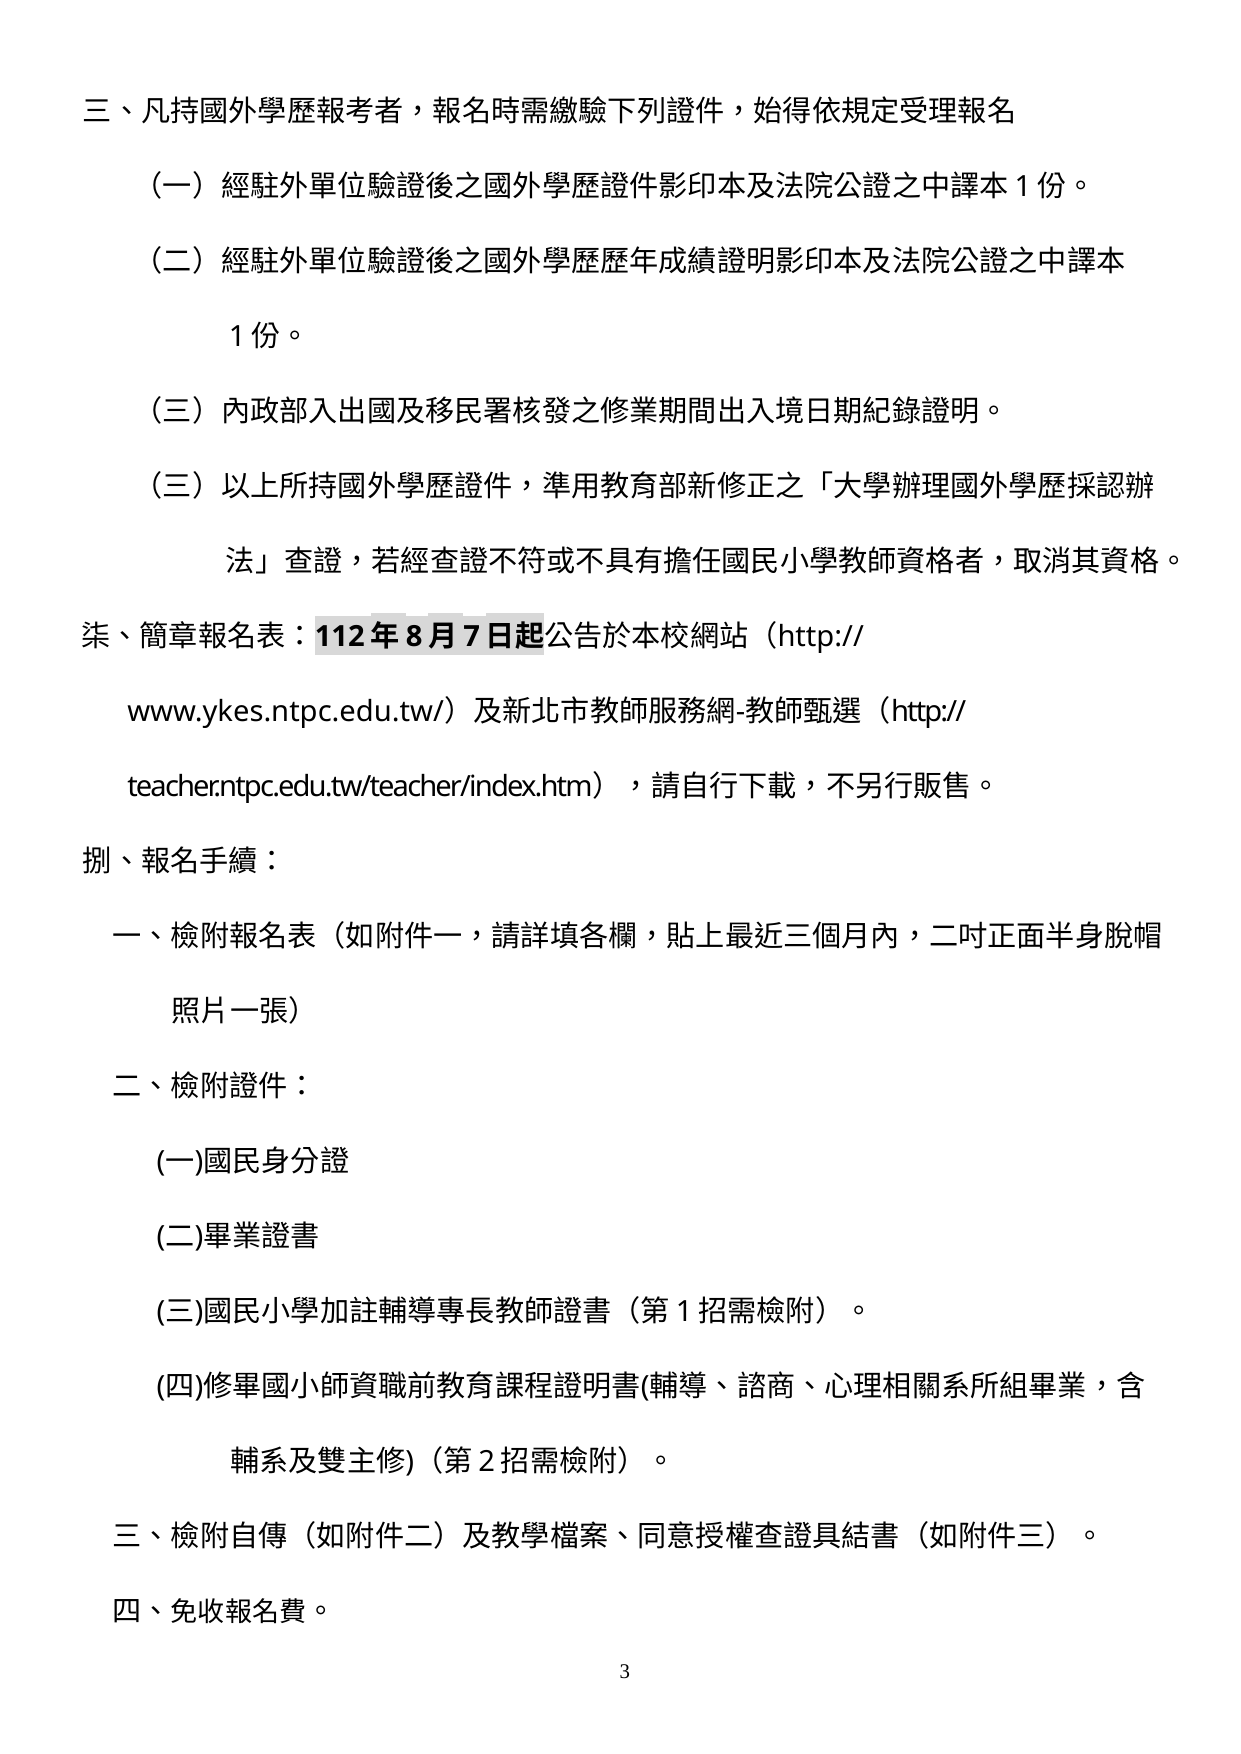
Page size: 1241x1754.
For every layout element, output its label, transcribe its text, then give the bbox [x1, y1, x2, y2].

text (三)國民小學加註輔導專長教師證書（第1招需檢附）。 [156, 1272, 1167, 1347]
text 四、免收報名費。 [112, 1572, 1167, 1647]
text （二）經駐外單位驗證後之國外學歷歷年成績證明影印本及法院公證之中譯本 [133, 222, 1167, 297]
text (二)畢業證書 [156, 1197, 1167, 1272]
text 柒、簡章報名表：112年8月7日起公告於本校網站（http://www.ykes.ntpc.edu.tw/）及新北市教師服務網-教師甄選（http://teacher.ntpc.edu.tw/teacher/index.htm），請自行下載，不另行販售。 [81, 597, 1167, 822]
text 1份。 [209, 297, 1167, 372]
text （一）經駐外單位驗證後之國外學歷證件影印本及法院公證之中譯本1份。 [133, 147, 1167, 222]
text 三、凡持國外學歷報考者，報名時需繳驗下列證件，始得依規定受理報名 [83, 72, 1167, 147]
text 二、檢附證件： [112, 1047, 1167, 1122]
text (四)修畢國小師資職前教育課程證明書(輔導、諮商、心理相關系所組畢業，含輔系及雙主修)（第2招需檢附）。 [156, 1347, 1167, 1497]
text 三、檢附自傳（如附件二）及教學檔案、同意授權查證具結書（如附件三）。 [112, 1497, 1167, 1572]
text （三）以上所持國外學歷證件，準用教育部新修正之「大學辦理國外學歷採認辦法」查證，若經查證不符或不具有擔任國民小學教師資格者，取消其資格。 [133, 447, 1167, 597]
text (一)國民身分證 [156, 1122, 1167, 1197]
text （三）內政部入出國及移民署核發之修業期間出入境日期紀錄證明。 [133, 372, 1167, 447]
text 一、檢附報名表（如附件一，請詳填各欄，貼上最近三個月內，二吋正面半身脫帽照片一張） [112, 897, 1167, 1047]
text 捌、報名手續： [83, 822, 1167, 897]
